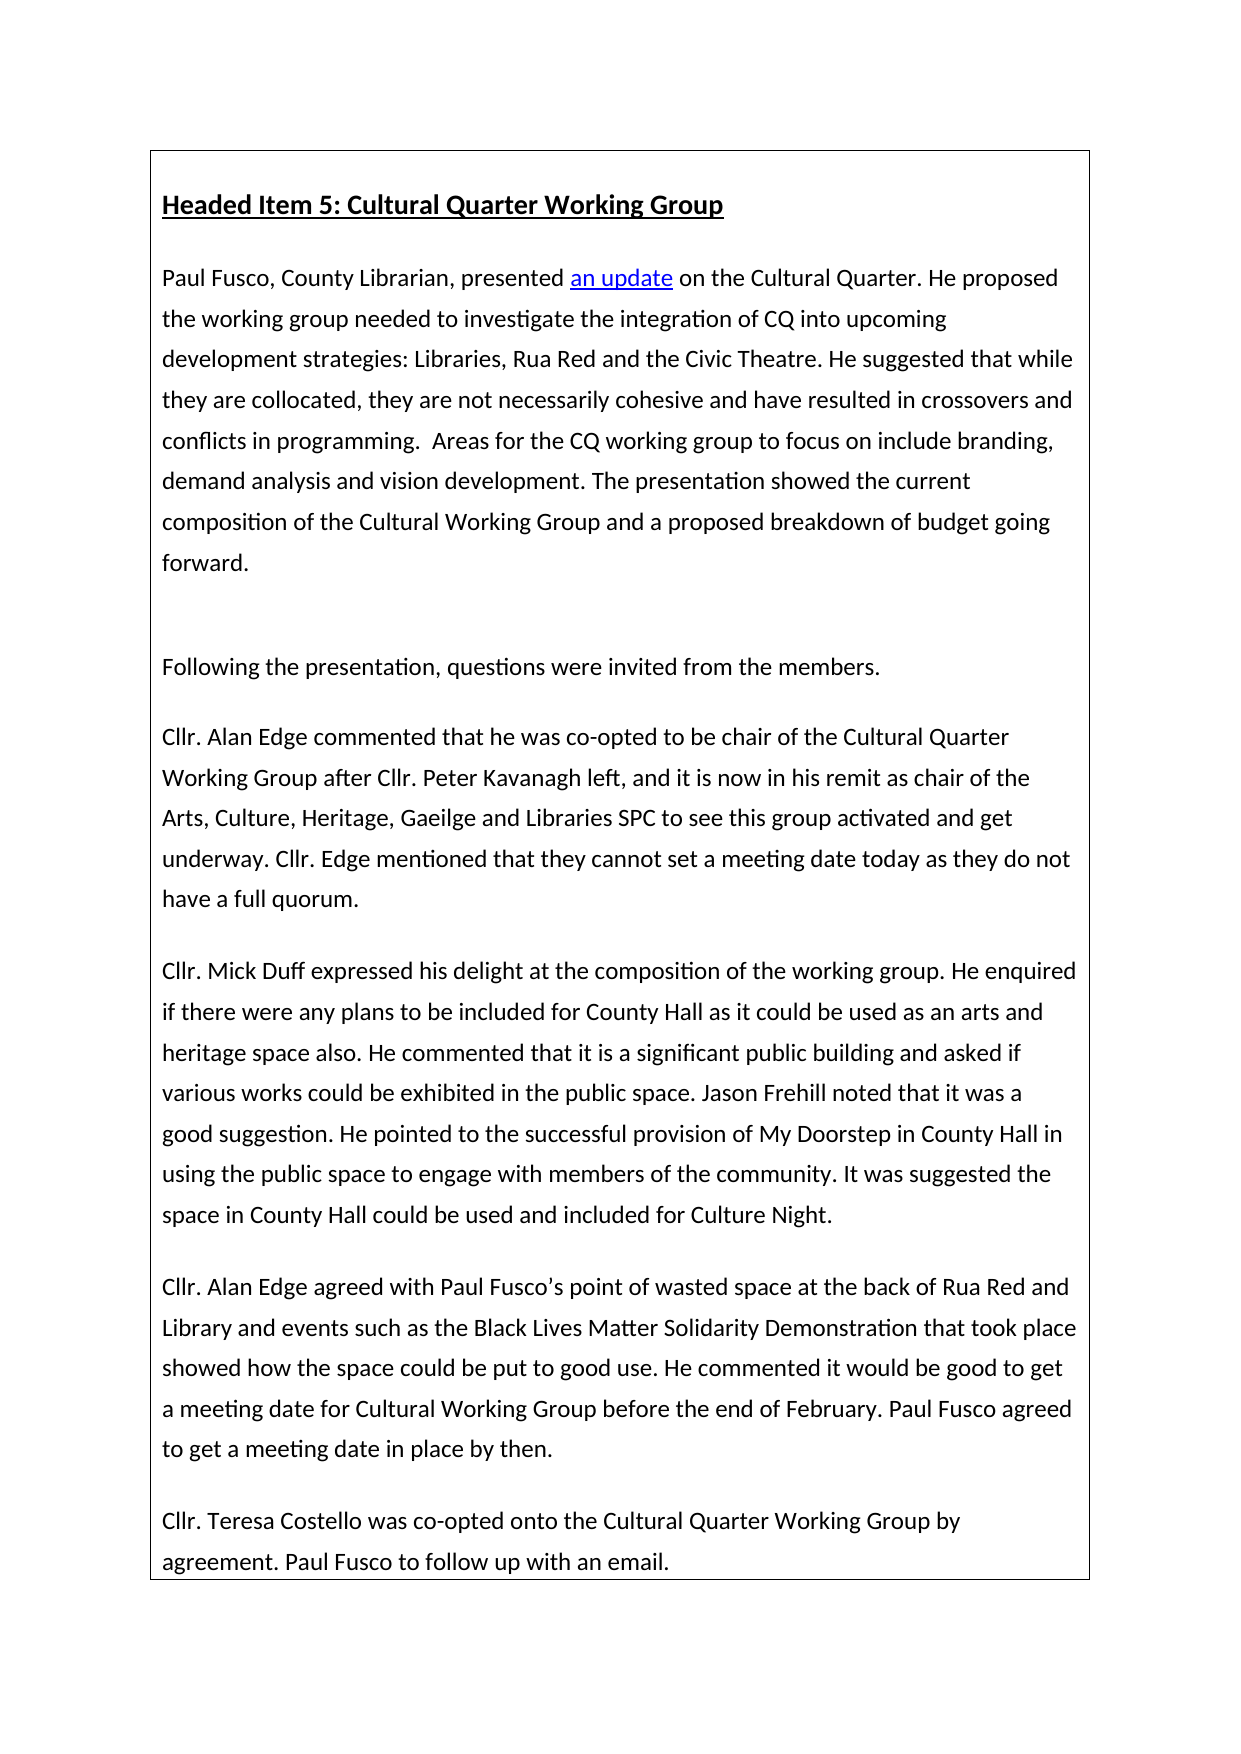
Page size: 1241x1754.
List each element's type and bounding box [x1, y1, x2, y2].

table_header [151, 151, 1089, 1578]
